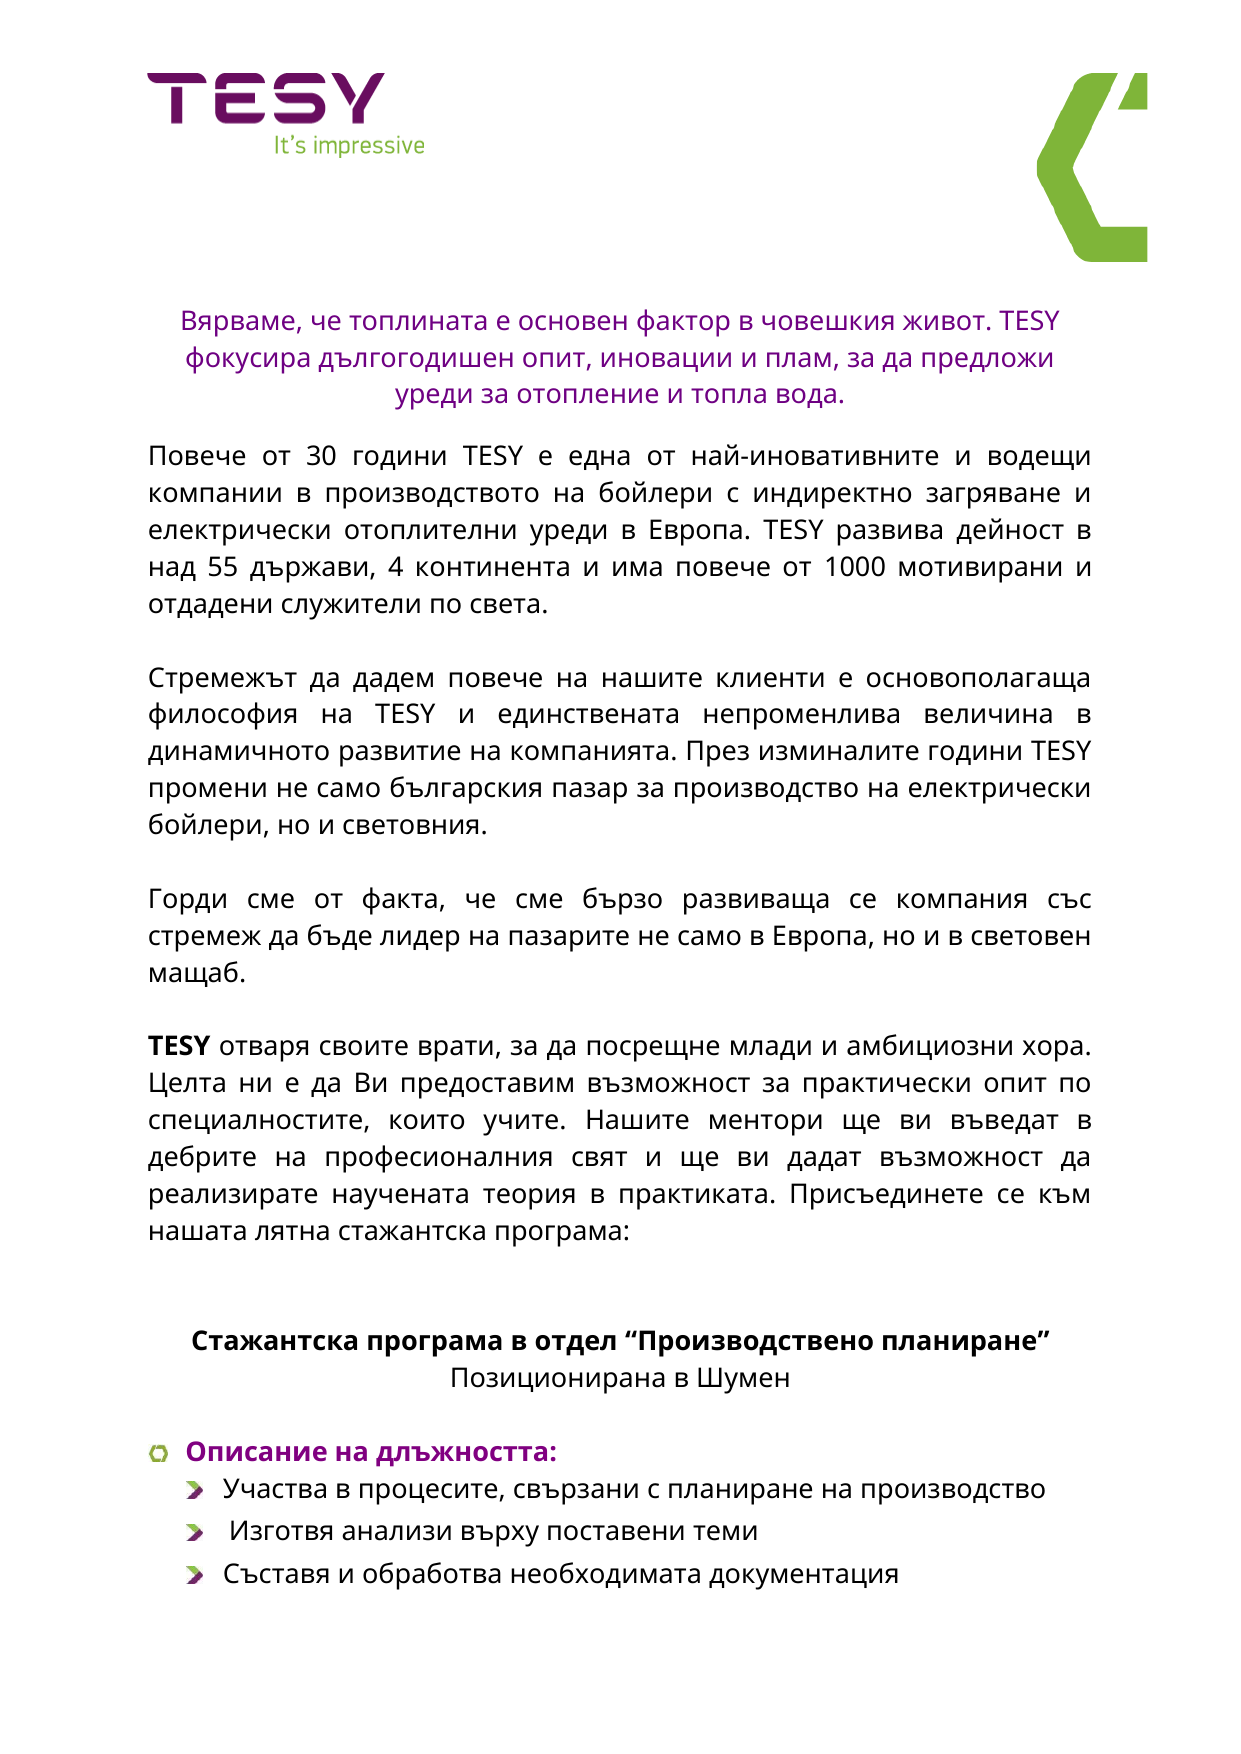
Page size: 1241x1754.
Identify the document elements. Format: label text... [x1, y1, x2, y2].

text Стремежът да дадем повече на нашите клиенти е основополагаща философия на TESY и единствената непроменлива величина в динамичното развитие на компанията. През изминалите години TESY промени не само българския пазар за производство на електрически бойлери, но и световния. [148, 658, 1093, 842]
text Вярваме, че топлината е основен фактор в човешкия живот. TESY фокусира дългогодишен опит, иновации и плам, за да предложи уреди за отопление и топла вода. [148, 301, 1093, 412]
text TESY отваря своите врати, за да посрещне млади и амбициозни хора. Целта ни е да Ви предоставим възможност за практически опит по специалностите, които учите. Нашите ментори ще ви въведат в дебрите на професионалния свят и ще ви дадат възможност да реализирате научената теория в практиката. Присъединете се към нашата лятна стажантска програма: [148, 1027, 1093, 1248]
picture [186, 1524, 203, 1541]
text Повече от 30 години TESY е една от най-иновативните и водещи компании в производството на бойлери с индиректно загряване и електрически отоплителни уреди в Европа. TESY развива дейност в над 55 държави, 4 континента и има повече от 1000 мотивирани и отдадени служители по света. [148, 437, 1093, 621]
picture [186, 1566, 203, 1584]
list Съставя и обработва необходимата документация [185, 1554, 1093, 1591]
text Позициониранa в Шумен [148, 1359, 1093, 1396]
text Горди сме от факта, че сме бързо развиваща се компания със стремеж да бъде лидер на пазарите не само в Европа, но и в световен мащаб. [148, 879, 1093, 990]
picture [147, 73, 424, 158]
list Описание на длъжността: [148, 1432, 1093, 1469]
picture [186, 1481, 203, 1499]
picture [1036, 73, 1148, 262]
list Изготвя анализи върху поставени теми [185, 1512, 1093, 1549]
text Стажантска програма в отдел “Производствено планиране” [148, 1322, 1093, 1359]
picture [148, 1444, 168, 1462]
list Участва в процесите, свързани с планиране на производство [185, 1469, 1093, 1506]
